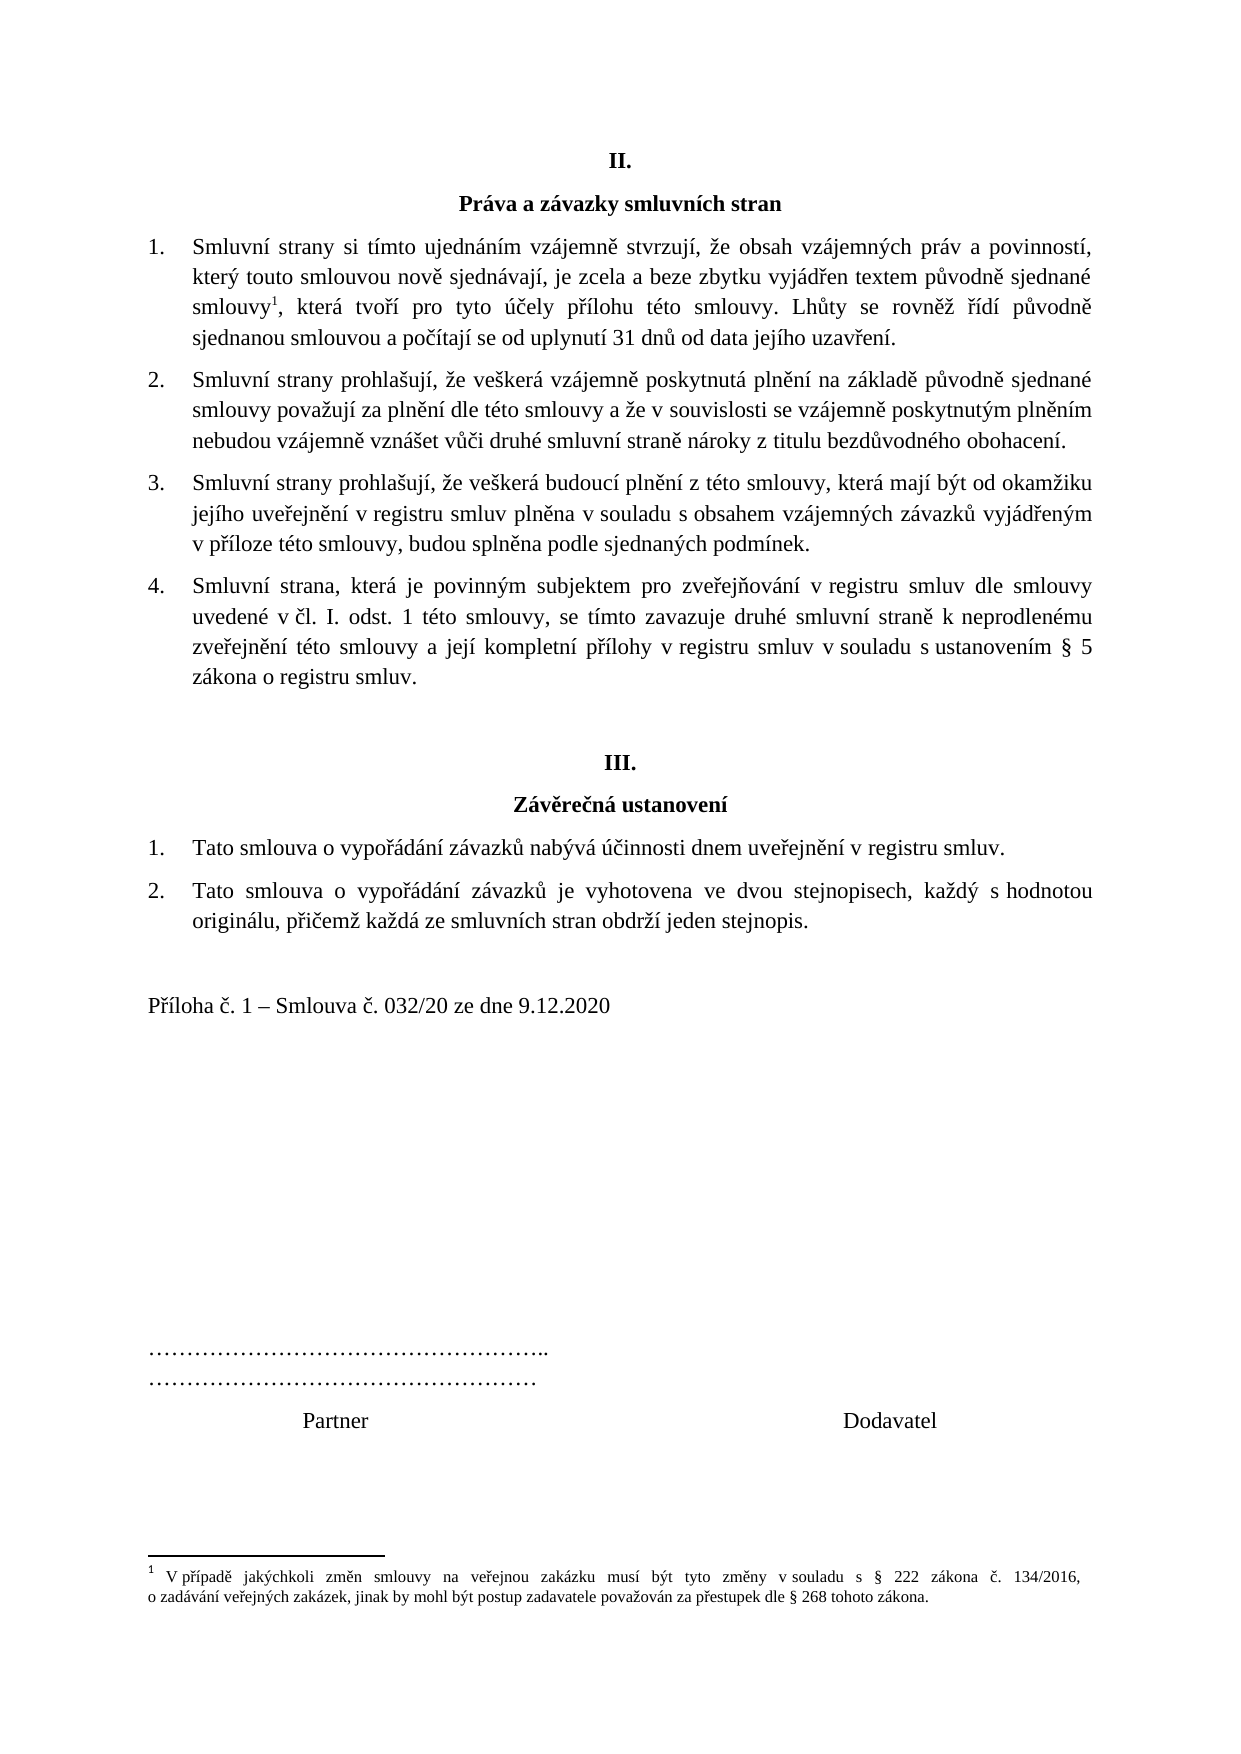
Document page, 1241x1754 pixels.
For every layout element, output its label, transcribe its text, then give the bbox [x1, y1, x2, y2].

list Tato smlouva o vypořádání závazků je vyhotovena ve dvou stejnopisech, každý s hodnotou originálu, přičemž každá ze smluvních stran obdrží jeden stejnopis. [148, 877, 1093, 933]
list Tato smlouva o vypořádání závazků nabývá účinnosti dnem uveřejnění v registru smluv. [148, 834, 1093, 860]
text …………………………………………….. …………………………………………… [148, 1334, 1093, 1391]
list Smluvní strany prohlašují, že veškerá budoucí plnění z této smlouvy, která mají být od okamžiku jejího uveřejnění v registru smluv plněna v souladu s obsahem vzájemných závazků vyjádřeným v příloze této smlouvy, budou splněna podle sjednaných podmínek. [148, 469, 1093, 556]
text Závěrečná ustanovení [148, 791, 1093, 818]
text Příloha č. 1 – Smlouva č. 032/20 ze dne 9.12.2020 [148, 992, 1093, 1019]
text Partner Dodavatel [148, 1407, 1093, 1433]
text II. [148, 148, 1093, 174]
text III. [148, 749, 1093, 775]
text Práva a závazky smluvních stran [148, 190, 1093, 217]
list Smluvní strana, která je povinným subjektem pro zveřejňování v registru smluv dle smlouvy uvedené v čl. I. odst. 1 této smlouvy, se tímto zavazuje druhé smluvní straně k neprodlenému zveřejnění této smlouvy a její kompletní přílohy v registru smluv v souladu s ustanovením § 5 zákona o registru smluv. [148, 573, 1093, 689]
list Smluvní strany si tímto ujednáním vzájemně stvrzují, že obsah vzájemných práv a povinností, který touto smlouvou nově sjednávají, je zcela a beze zbytku vyjádřen textem původně sjednané smlouvy, která tvoří pro tyto účely přílohu této smlouvy. Lhůty se rovněž řídí původně sjednanou smlouvou a počítají se od uplynutí 31 dnů od data jejího uzavření. [148, 233, 1093, 350]
list Smluvní strany prohlašují, že veškerá vzájemně poskytnutá plnění na základě původně sjednané smlouvy považují za plnění dle této smlouvy a že v souvislosti se vzájemně poskytnutým plněním nebudou vzájemně vznášet vůči druhé smluvní straně nároky z titulu bezdůvodného obohacení. [148, 366, 1093, 453]
